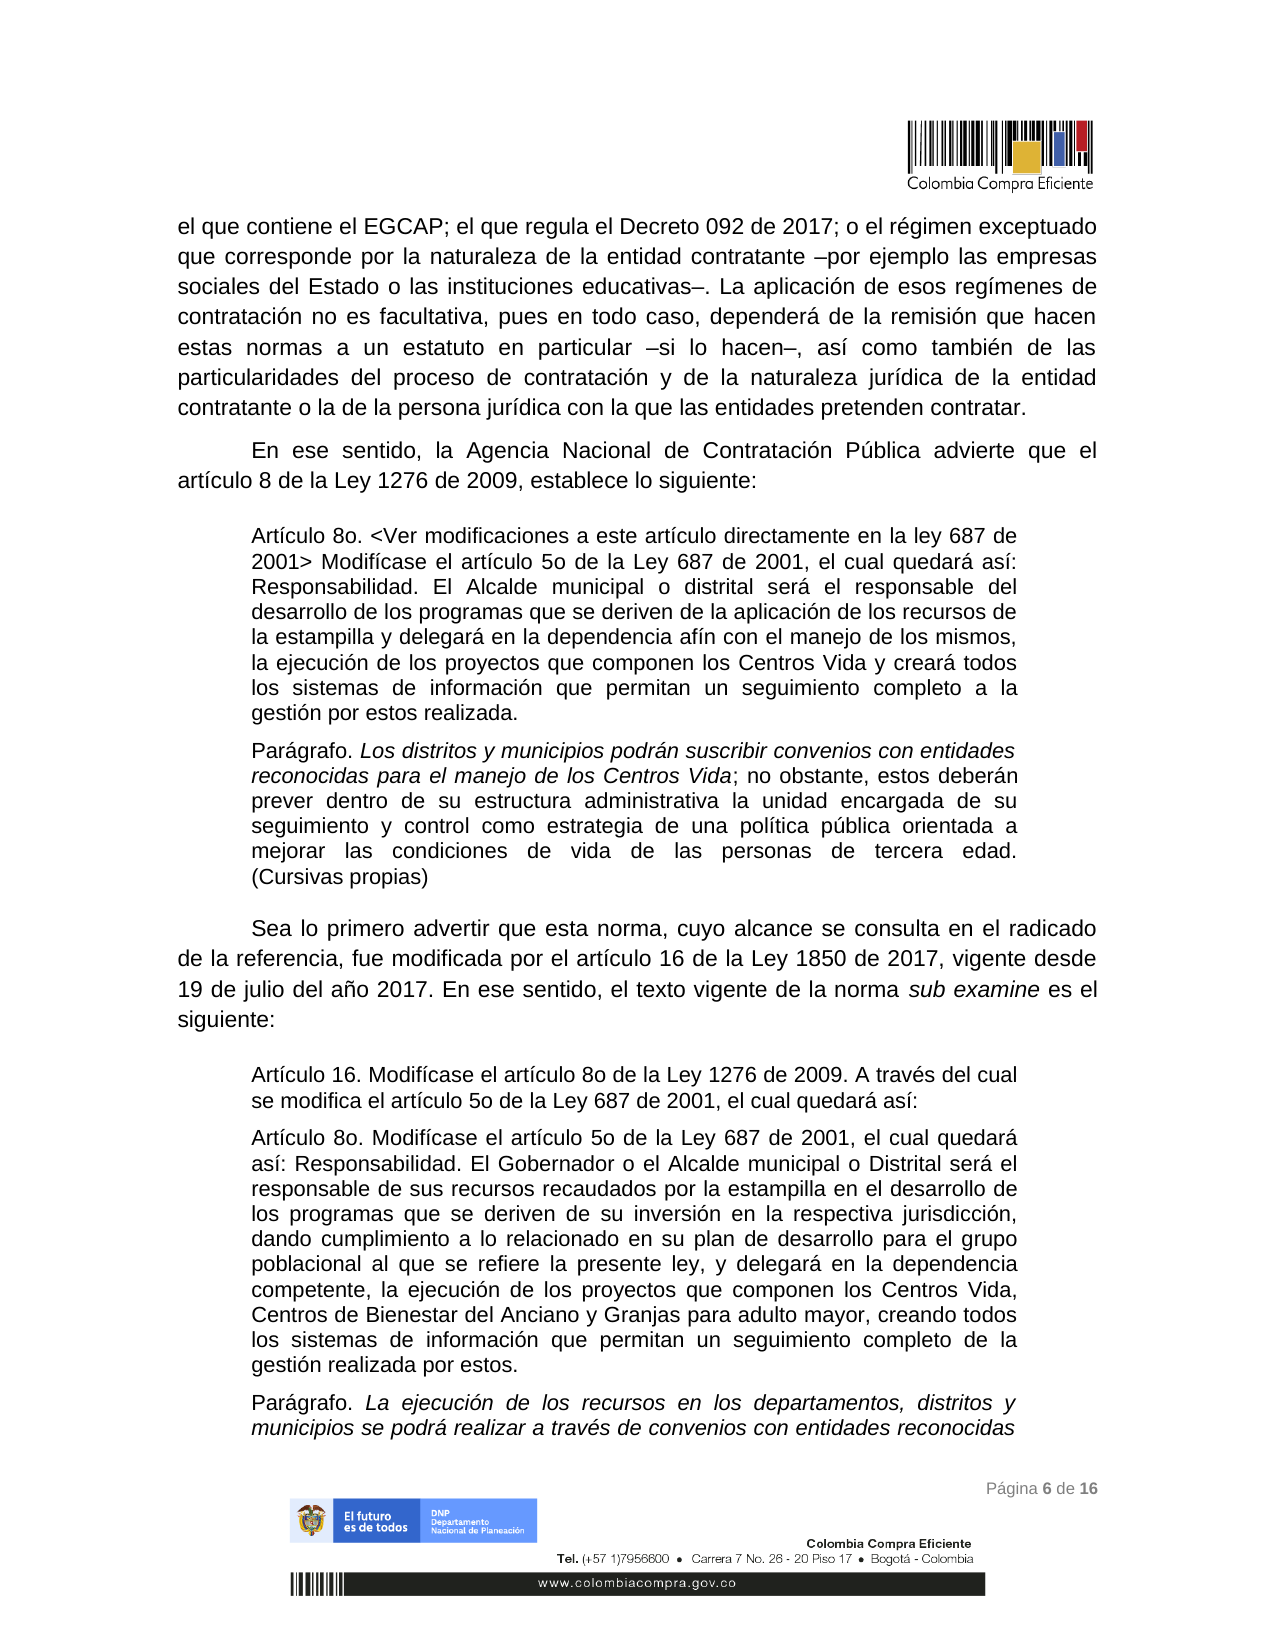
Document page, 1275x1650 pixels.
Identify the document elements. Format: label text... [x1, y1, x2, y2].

text Artículo 8o. <Ver modificaciones a este artículo directamente en la ley 687 de 2001> Modifícase el artículo 5o de la Ley 687 de 2001, el cual quedará así: Responsabilidad. El Alcalde municipal o distrital será el responsable del desarrollo de los programas que se deriven de la aplicación de los recursos de la estampilla y delegará en la dependencia afín con el manejo de los mismos, la ejecución de los proyectos que componen los Centros Vida y creará todos los sistemas de información que permitan un seguimiento completo a la gestión por estos realizada. [251, 523, 1019, 725]
picture [899, 114, 1099, 196]
text En ese sentido, la Agencia Nacional de Contratación Pública advierte que el artículo 8 de la Ley 1276 de 2009, establece lo siguiente: [177, 437, 1098, 493]
text Artículo 16. Modifícase el artículo 8o de la Ley 1276 de 2009. A través del cual se modifica el artículo 5o de la Ley 687 de 2001, el cual quedará así: [251, 1062, 1019, 1113]
text Parágrafo. Los distritos y municipios podrán suscribir convenios con entidades reconocidas para el manejo de los Centros Vida; no obstante, estos deberán prever dentro de su estructura administrativa la unidad encargada de su seguimiento y control como estrategia de una política pública orientada a mejorar las condiciones de vida de las personas de tercera edad. (Cursivas propias) [251, 737, 1019, 889]
text Artículo 8o. Modifícase el artículo 5o de la Ley 687 de 2001, el cual quedará así: Responsabilidad. El Gobernador o el Alcalde municipal o Distrital será el responsable de sus recursos recaudados por la estampilla en el desarrollo de los programas que se deriven de su inversión en la respectiva jurisdicción, dando cumplimiento a lo relacionado en su plan de desarrollo para el grupo poblacional al que se refiere la presente ley, y delegará en la dependencia competente, la ejecución de los proyectos que componen los Centros Vida, Centros de Bienestar del Anciano y Granjas para adulto mayor, creando todos los sistemas de información que permitan un seguimiento completo de la gestión realizada por estos. [251, 1125, 1019, 1377]
picture [289, 1498, 986, 1596]
text En relación con este tipo de normas, podría pensarse prima facie que establecen un régimen de contratación diferente a los tres (3) señalados y, en consecuencia, que no hay lugar a la aplicación de ninguno de estos en lo que respecta al trámite contractual, lo que, a su vez, generaría la duda sobre cuál es la regulación aplicable. Sin embargo, Colombia Compra Eficiente considera que esas normas no contienen regímenes de contratación diferentes a los que dispuso la Constitución Política, lo que implica que los contratos o convenios a los que dichas normas se refieren tendrán que tramitarse teniendo en cuenta las disposiciones de alguno de esos tres regímenes de contratación: el que contiene el EGCAP; el que regula el Decreto 092 de 2017; o el régimen exceptuado que corresponde por la naturaleza de la entidad contratante –por ejemplo las empresas sociales del Estado o las instituciones educativas–. La aplicación de esos regímenes de contratación no es facultativa, pues en todo caso, dependerá de la remisión que hacen estas normas a un estatuto en particular –si lo hacen–, así como también de las particularidades del proceso de contratación y de la naturaleza jurídica de la entidad contratante o la de la persona jurídica con la que las entidades pretenden contratar. [177, 213, 1098, 420]
text Sea lo primero advertir que esta norma, cuyo alcance se consulta en el radicado de la referencia, fue modificada por el artículo 16 de la Ley 1850 de 2017, vigente desde 19 de julio del año 2017. En ese sentido, el texto vigente de la norma sub examine es el siguiente: [177, 915, 1098, 1032]
